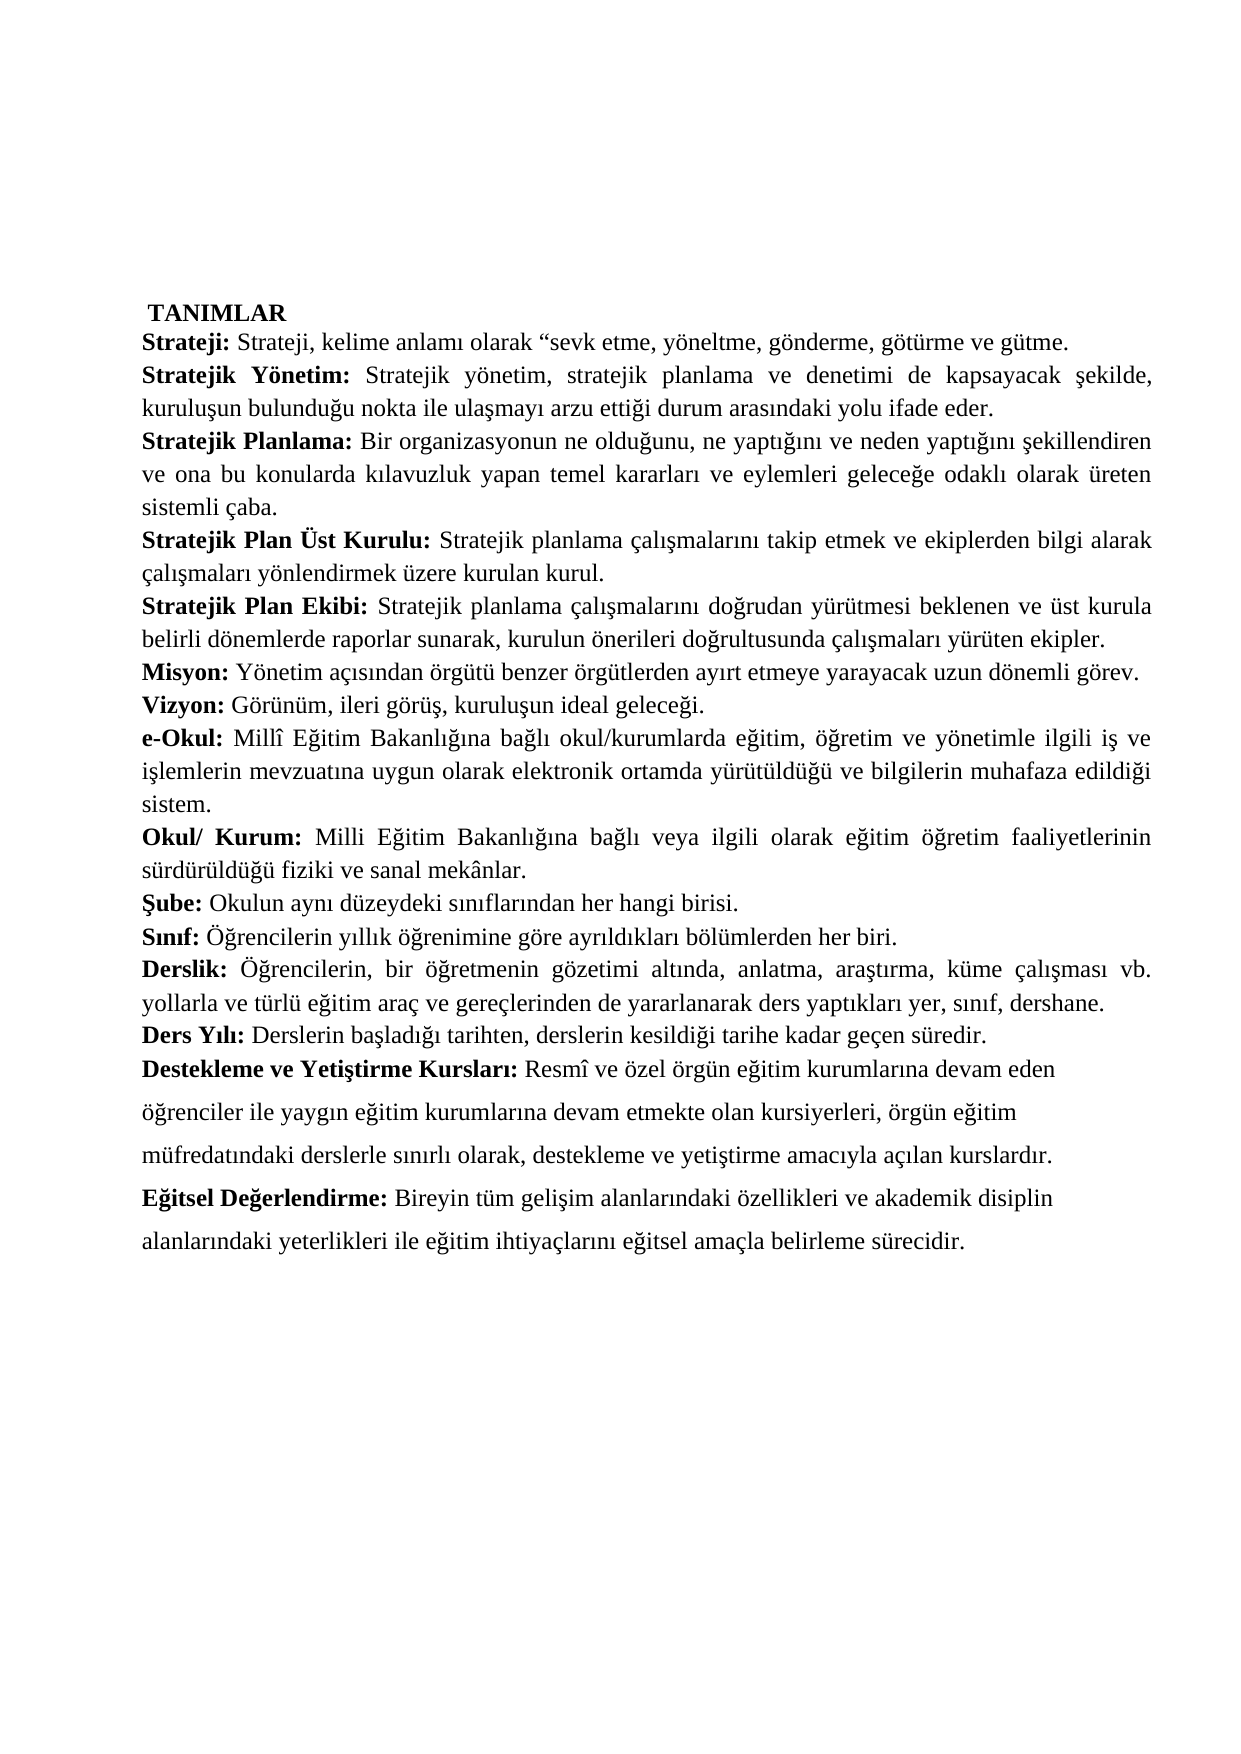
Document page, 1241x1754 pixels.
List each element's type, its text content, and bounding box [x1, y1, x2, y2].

text Vizyon: Görünüm, ileri görüş, kuruluşun ideal geleceği. [67, 690, 1153, 719]
text Stratejik Planlama: Bir organizasyonun ne olduğunu, ne yaptığını ve neden yaptığını şekillendiren ve ona bu konularda kılavuzluk yapan temel kararları ve eylemleri geleceğe odaklı olarak üreten sistemli çaba. [142, 426, 1153, 521]
text Sınıf: Öğrencilerin yıllık öğrenimine göre ayrıldıkları bölümlerden her biri. [67, 922, 1153, 950]
text Stratejik Yönetim: Stratejik yönetim, stratejik planlama ve denetimi de kapsayacak şekilde, kuruluşun bulunduğu nokta ile ulaşmayı arzu ettiği durum arasındaki yolu ifade eder. [142, 360, 1153, 422]
text Okul/ Kurum: Milli Eğitim Bakanlığına bağlı veya ilgili olarak eğitim öğretim faaliyetlerinin sürdürüldüğü fiziki ve sanal mekânlar. [142, 822, 1153, 884]
text Destekleme ve Yetiştirme Kursları: Resmî ve özel örgün eğitim kurumlarına devam eden öğrenciler ile yaygın eğitim kurumlarına devam etmekte olan kursiyerleri, örgün eğitim müfredatındaki derslerle sınırlı olarak, destekleme ve yetiştirme amacıyla açılan kurslardır. [142, 1054, 1153, 1169]
text Eğitsel Değerlendirme: Bireyin tüm gelişim alanlarındaki özellikleri ve akademik disiplin alanlarındaki yeterlikleri ile eğitim ihtiyaçlarını eğitsel amaçla belirleme sürecidir. [142, 1183, 1153, 1255]
text Ders Yılı: Derslerin başladığı tarihten, derslerin kesildiği tarihe kadar geçen süredir. [67, 1021, 1153, 1049]
text e-Okul: Millî Eğitim Bakanlığına bağlı okul/kurumlarda eğitim, öğretim ve yönetimle ilgili iş ve işlemlerin mevzuatına uygun olarak elektronik ortamda yürütüldüğü ve bilgilerin muhafaza edildiği sistem. [142, 723, 1153, 818]
text Strateji: Strateji, kelime anlamı olarak “sevk etme, yöneltme, gönderme, götürme ve gütme. [67, 327, 1153, 356]
text Stratejik Plan Üst Kurulu: Stratejik planlama çalışmalarını takip etmek ve ekiplerden bilgi alarak çalışmaları yönlendirmek üzere kurulan kurul. [142, 525, 1153, 587]
text Şube: Okulun aynı düzeydeki sınıflarından her hangi birisi. [67, 888, 1153, 917]
text Derslik: Öğrencilerin, bir öğretmenin gözetimi altında, anlatma, araştırma, küme çalışması vb. yollarla ve türlü eğitim araç ve gereçlerinden de yararlanarak ders yaptıkları yer, sınıf, dershane. [142, 954, 1153, 1016]
text Stratejik Plan Ekibi: Stratejik planlama çalışmalarını doğrudan yürütmesi beklenen ve üst kurula belirli dönemlerde raporlar sunarak, kurulun önerileri doğrultusunda çalışmaları yürüten ekipler. [142, 591, 1153, 653]
text TANIMLAR [147, 298, 1153, 327]
text Misyon: Yönetim açısından örgütü benzer örgütlerden ayırt etmeye yarayacak uzun dönemli görev. [67, 657, 1153, 686]
